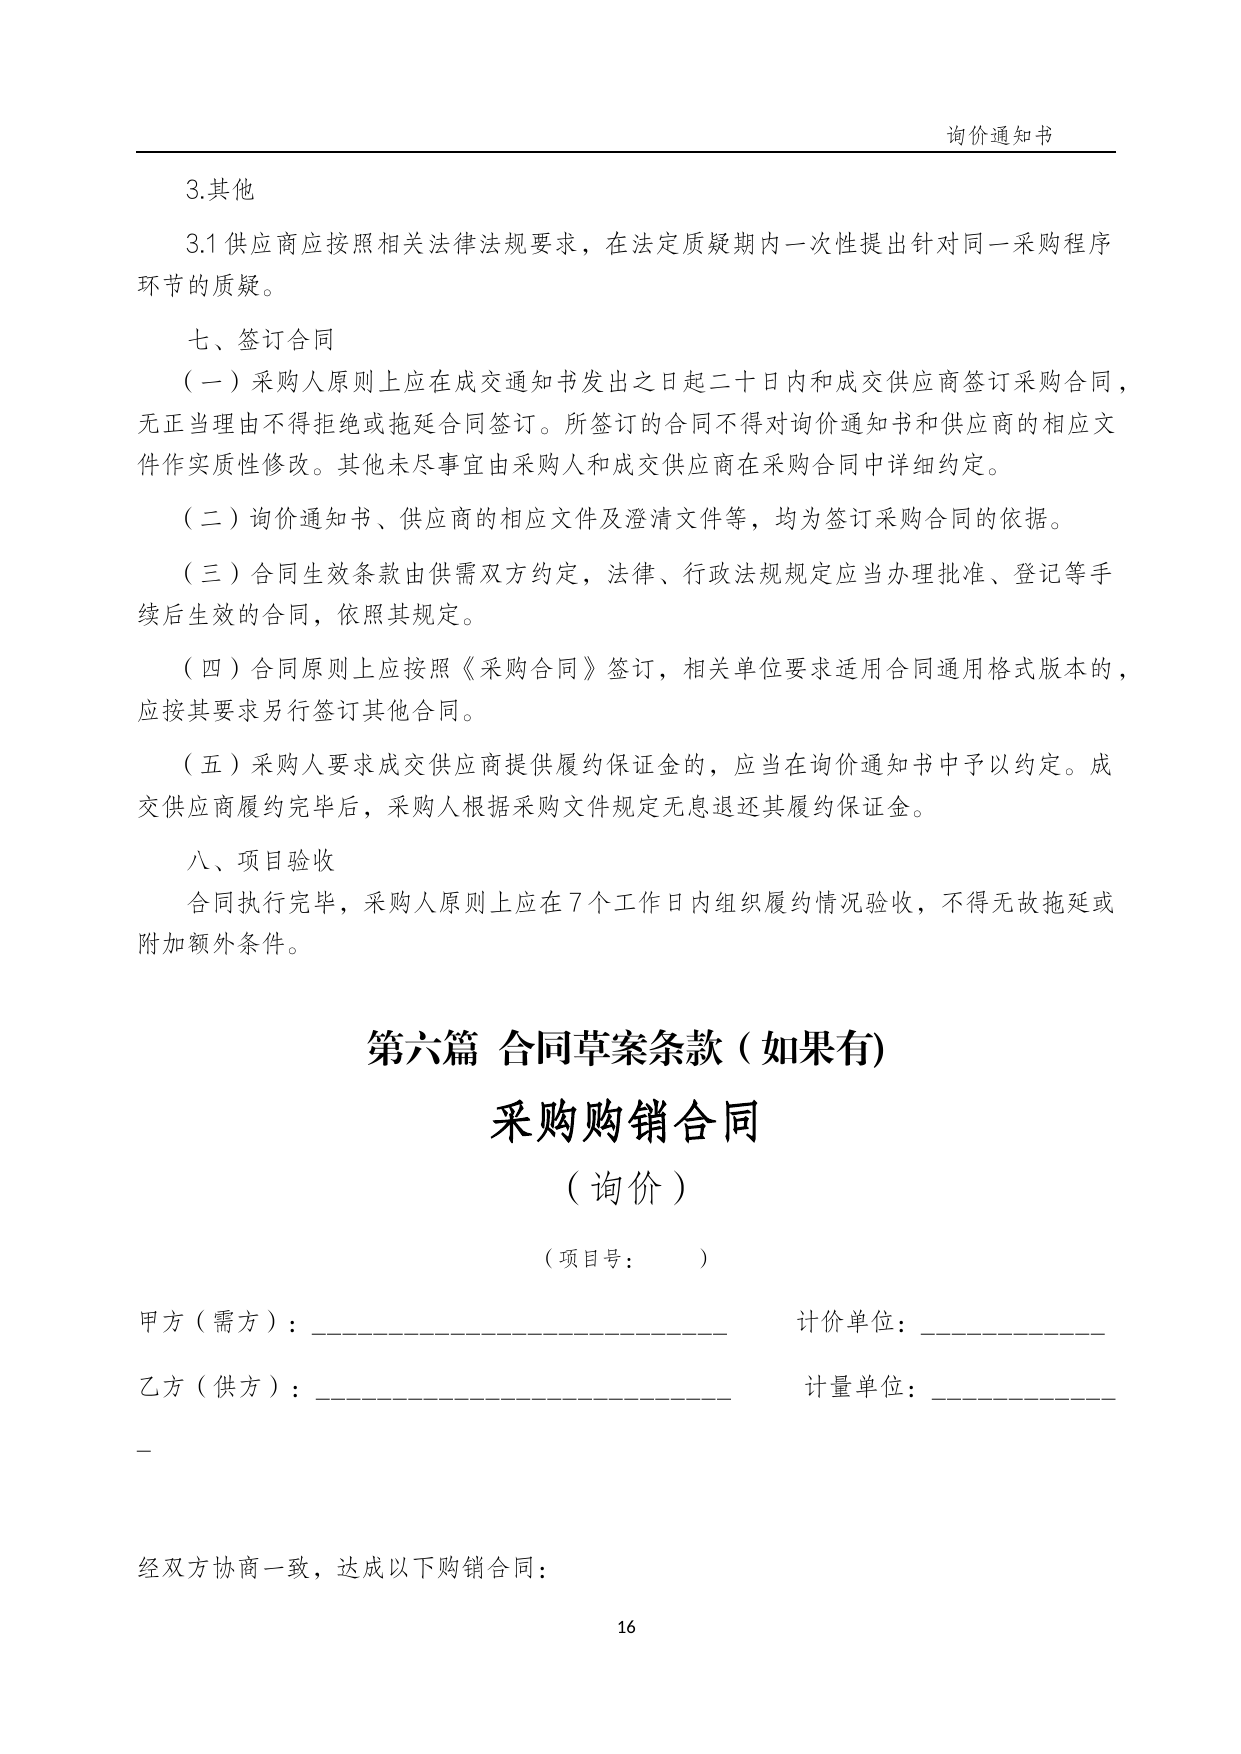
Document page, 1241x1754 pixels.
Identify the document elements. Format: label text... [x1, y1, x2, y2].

text （二）询价通知书、供应商的相应文件及澄清文件等，均为签订采购合同的依据。 [136, 494, 1116, 536]
text 经双方协商一致，达成以下购销合同： [136, 1535, 1116, 1587]
text 乙方（供方）：___________________________ 计量单位：_____________ [136, 1353, 1116, 1458]
subtitle 七、签订合同 [136, 315, 1116, 357]
text （询价） [136, 1160, 1116, 1212]
text （一）采购人原则上应在成交通知书发出之日起二十日内和成交供应商签订采购合同，无正当理由不得拒绝或拖延合同签订。所签订的合同不得对询价通知书和供应商的相应文件作实质性修改。其他未尽事宜由采购人和成交供应商在采购合同中详细约定。 [136, 357, 1116, 482]
text 3.1供应商应按照相关法律法规要求，在法定质疑期内一次性提出针对同一采购程序环节的质疑。 [136, 219, 1115, 303]
text 采购购销合同 [136, 1095, 1116, 1147]
text 甲方（需方）：___________________________ 计价单位：____________ [136, 1289, 1116, 1341]
text （四）合同原则上应按照《采购合同》签订，相关单位要求适用合同通用格式版本的，应按其要求另行签订其他合同。 [136, 644, 1116, 728]
subtitle 第六篇 合同草案条款（如果有) [136, 1029, 1116, 1073]
text （三）合同生效条款由供需双方约定，法律、行政法规规定应当办理批准、登记等手续后生效的合同，依照其规定。 [136, 549, 1116, 632]
subtitle 八、项目验收 [136, 836, 1116, 878]
text 3.其他 [136, 165, 1115, 207]
text 合同执行完毕，采购人原则上应在7个工作日内组织履约情况验收，不得无故拖延或附加额外条件。 [136, 878, 1116, 961]
text （项目号： ） [136, 1224, 1116, 1276]
text （五）采购人要求成交供应商提供履约保证金的，应当在询价通知书中予以约定。成交供应商履约完毕后，采购人根据采购文件规定无息退还其履约保证金。 [136, 740, 1116, 824]
